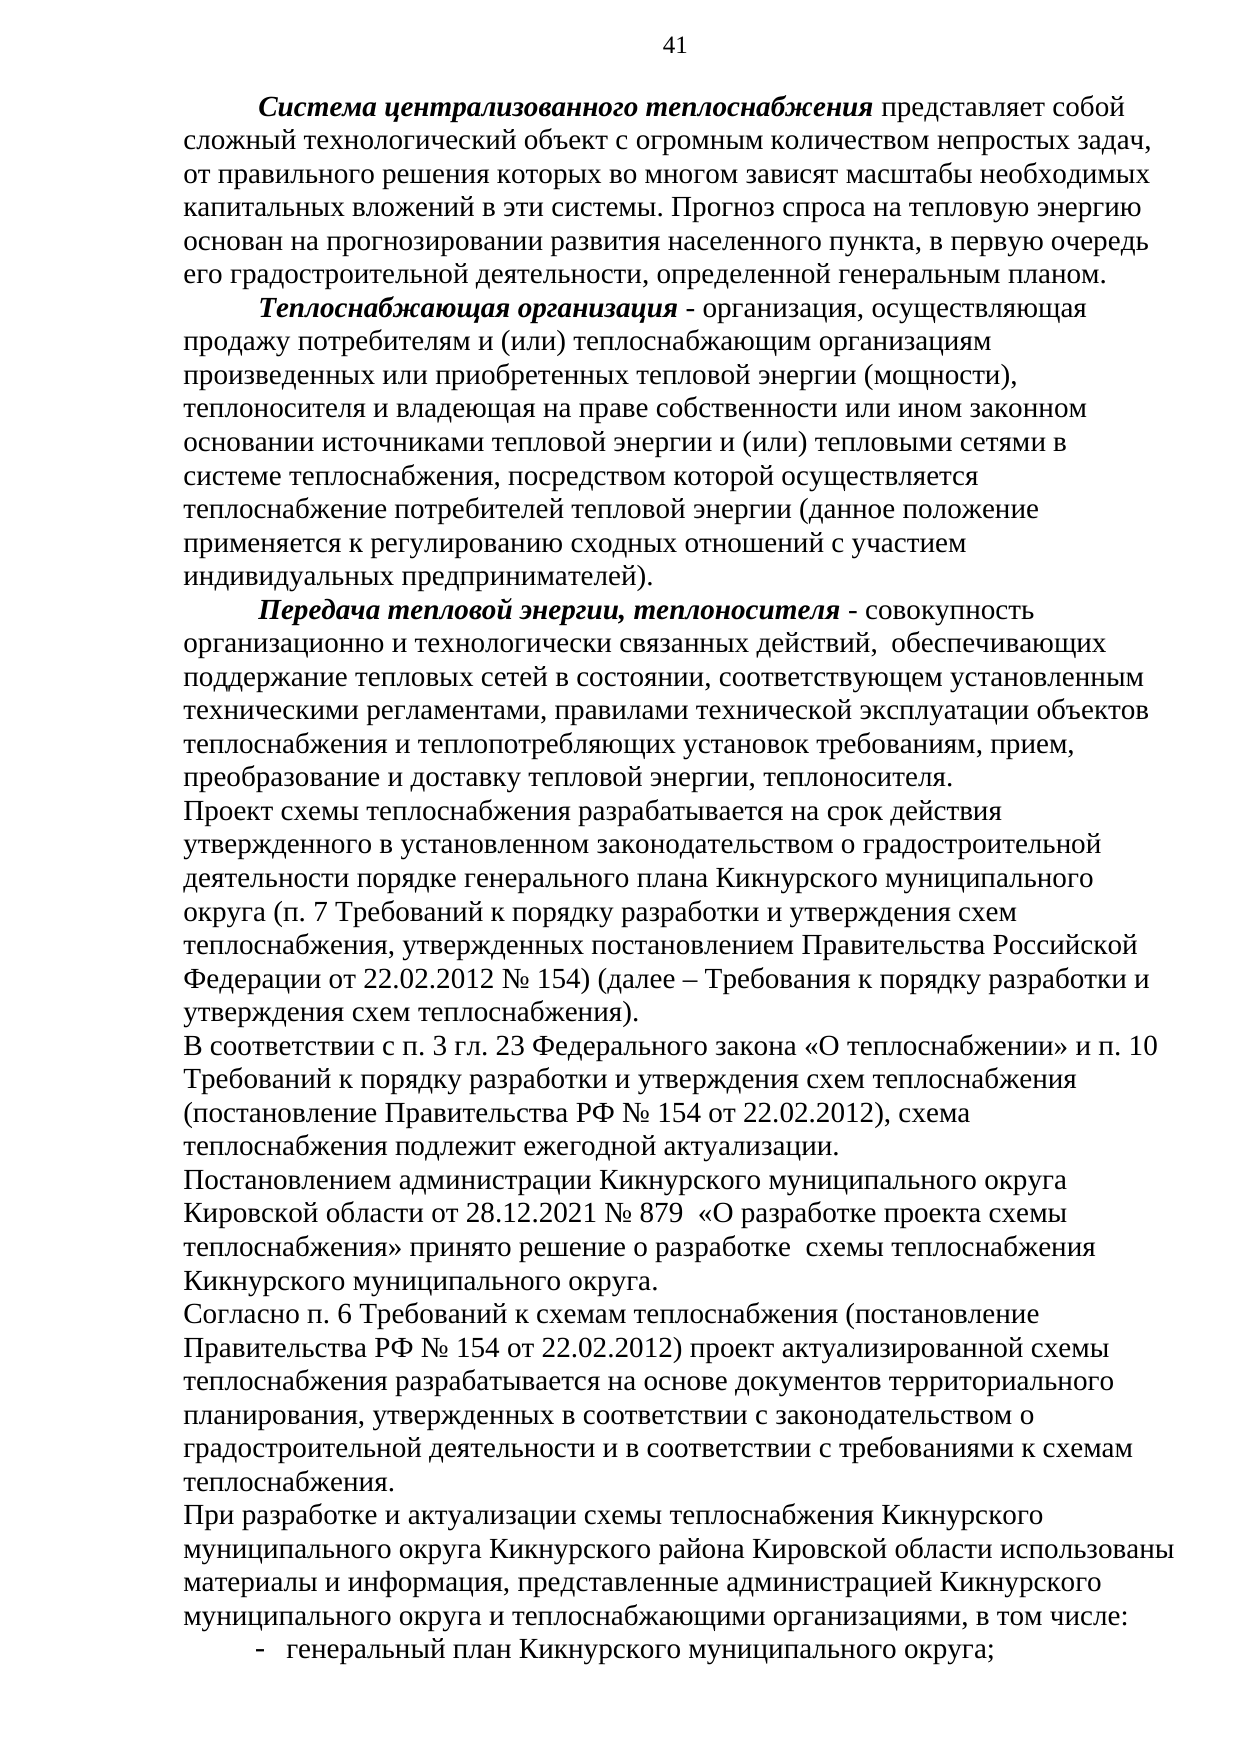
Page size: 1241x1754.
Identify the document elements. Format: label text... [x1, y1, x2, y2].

list генеральный план Кикнурского муниципального округа; [177, 1632, 1181, 1665]
text Постановлением администрации Кикнурского муниципального округа Кировской области от 28.12.2021 № 879 «О разработке проекта схемы теплоснабжения» принято решение о разработке схемы теплоснабжения Кикнурского муниципального округа. [183, 1162, 1175, 1296]
text Проект схемы теплоснабжения разрабатывается на срок действия утвержденного в установленном законодательством о градостроительной деятельности порядке генерального плана Кикнурского муниципального округа (п. 7 Требований к порядку разработки и утверждения схем теплоснабжения, утвержденных постановлением Правительства Российской Федерации от 22.02.2012 № 154) (далее – Требования к порядку разработки и утверждения схем теплоснабжения). [183, 793, 1175, 1028]
text При разработке и актуализации схемы теплоснабжения Кикнурского муниципального округа Кикнурского района Кировской области использованы материалы и информация, представленные администрацией Кикнурского муниципального округа и теплоснабжающими организациями, в том числе: [183, 1497, 1175, 1632]
text Система централизованного теплоснабжения представляет собой сложный технологический объект с огромным количеством непростых задач, от правильного решения которых во многом зависят масштабы необходимых капитальных вложений в эти системы. Прогноз спроса на тепловую энергию основан на прогнозировании развития населенного пункта, в первую очередь его градостроительной деятельности, определенной генеральным планом. [183, 89, 1175, 290]
text Согласно п. 6 Требований к схемам теплоснабжения (постановление Правительства РФ № 154 от 22.02.2012) проект актуализированной схемы теплоснабжения разрабатывается на основе документов территориального планирования, утвержденных в соответствии с законодательством о градостроительной деятельности и в соответствии с требованиями к схемам теплоснабжения. [183, 1296, 1175, 1497]
text В соответствии с п. 3 гл. 23 Федерального закона «О теплоснабжении» и п. 10 Требований к порядку разработки и утверждения схем теплоснабжения (постановление Правительства РФ № 154 от 22.02.2012), схема теплоснабжения подлежит ежегодной актуализации. [183, 1028, 1175, 1162]
text Передача тепловой энергии, теплоносителя - совокупность организационно и технологически связанных действий, обеспечивающих поддержание тепловых сетей в состоянии, соответствующем установленным техническими регламентами, правилами технической эксплуатации объектов теплоснабжения и теплопотребляющих установок требованиям, прием, преобразование и доставку тепловой энергии, теплоносителя. [183, 592, 1175, 793]
text Теплоснабжающая организация - организация, осуществляющая продажу потребителям и (или) теплоснабжающим организациям произведенных или приобретенных тепловой энергии (мощности), теплоносителя и владеющая на праве собственности или ином законном основании источниками тепловой энергии и (или) тепловыми сетями в системе теплоснабжения, посредством которой осуществляется теплоснабжение потребителей тепловой энергии (данное положение применяется к регулированию сходных отношений с участием индивидуальных предпринимателей). [183, 290, 1175, 592]
